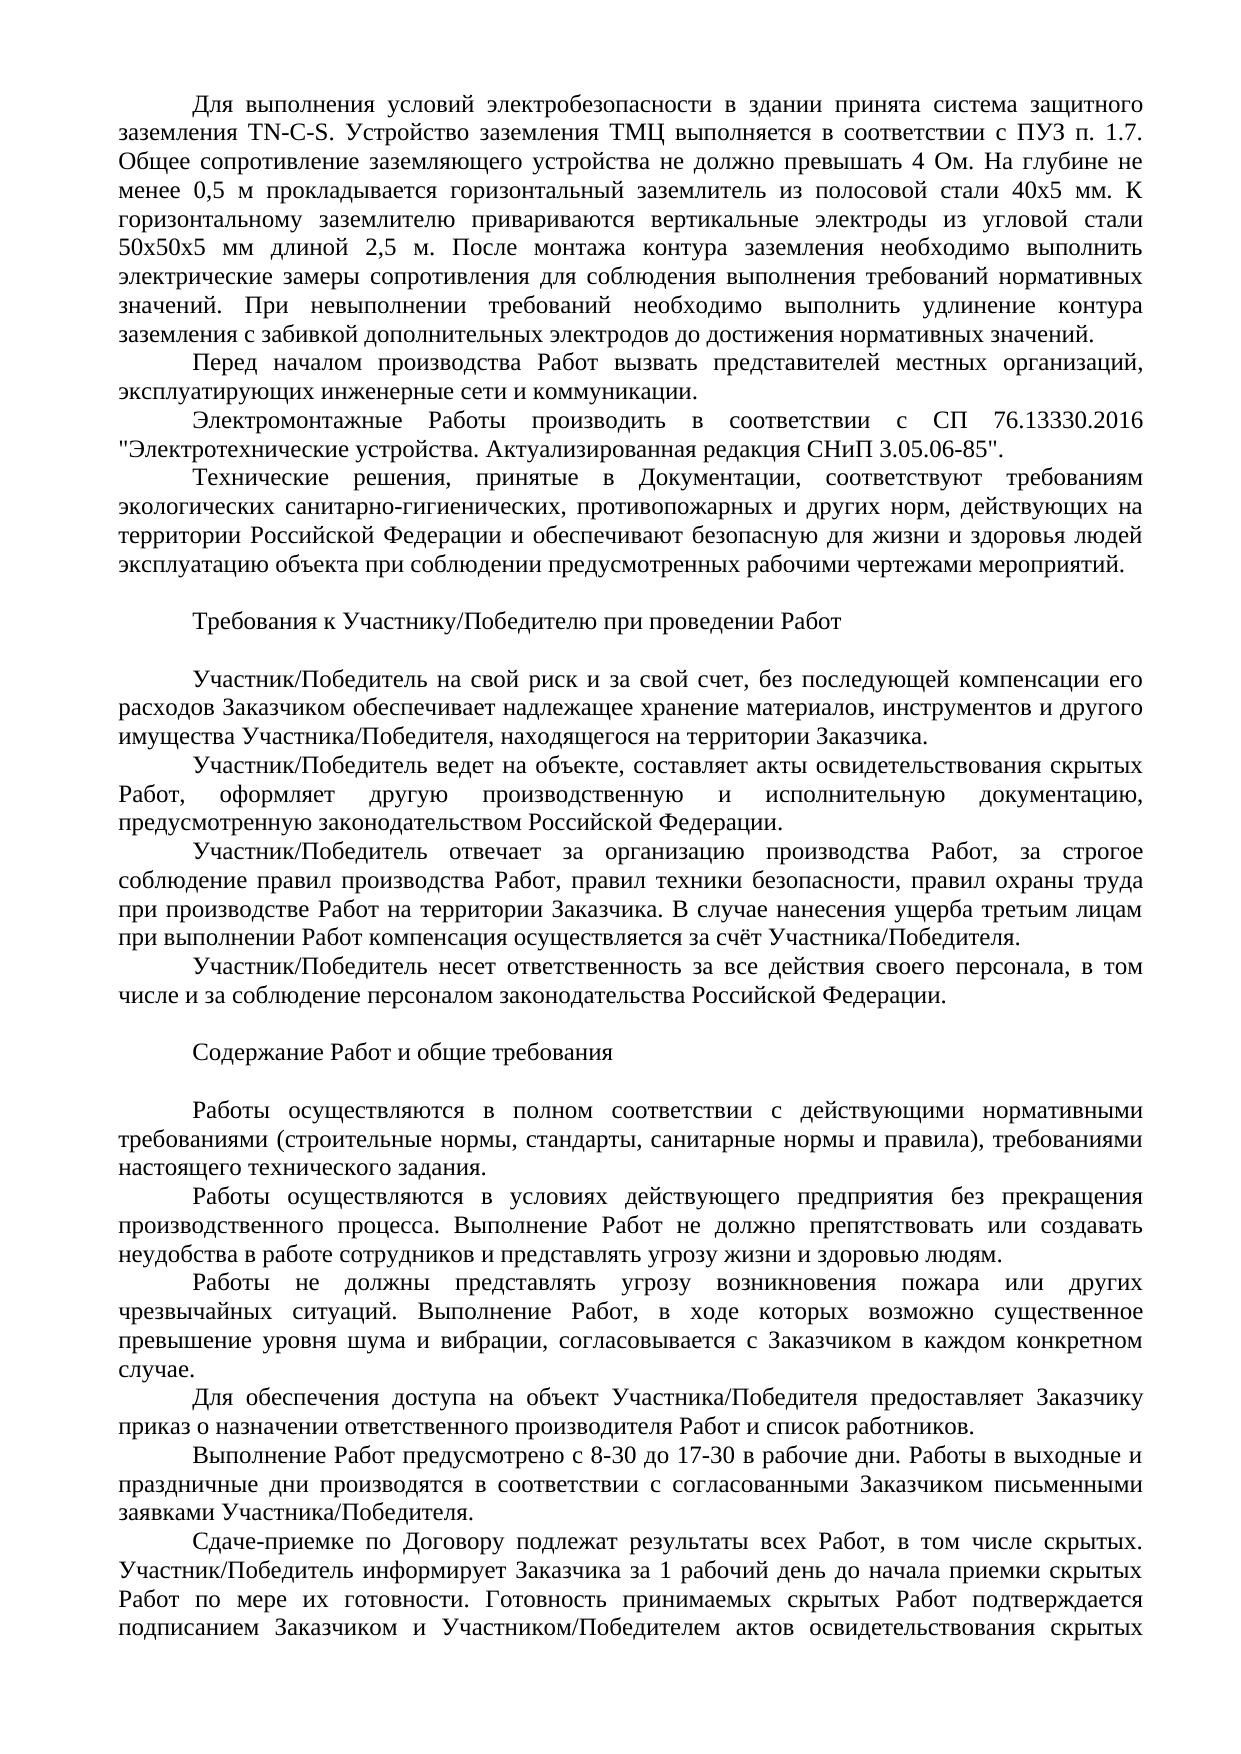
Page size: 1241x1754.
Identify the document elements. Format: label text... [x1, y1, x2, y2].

text Требования к Участнику/Победителю при проведении Работ [118, 606, 1144, 635]
text Выполнение Работ предусмотрено с 8-30 до 17-30 в рабочие дни. Работы в выходные и праздничные дни производятся в соответствии с согласованными Заказчиком письменными заявками Участника/Победителя. [118, 1440, 1144, 1526]
text Содержание Работ и общие требования [118, 1037, 1144, 1066]
text Участник/Победитель отвечает за организацию производства Работ, за строгое соблюдение правил производства Работ, правил техники безопасности, правил охраны труда при производстве Работ на территории Заказчика. В случае нанесения ущерба третьим лицам при выполнении Работ компенсация осуществляется за счёт Участника/Победителя. [118, 836, 1144, 951]
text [118, 1526, 1144, 1641]
text Перед началом производства Работ вызвать представителей местных организаций, эксплуатирующих инженерные сети и коммуникации. [118, 347, 1144, 405]
text Работы осуществляются в полном соответствии с действующими нормативными требованиями (строительные нормы, стандарты, санитарные нормы и правила), требованиями настоящего технического задания. [118, 1095, 1144, 1181]
text Работы осуществляются в условиях действующего предприятия без прекращения производственного процесса. Выполнение Работ не должно препятствовать или создавать неудобства в работе сотрудников и представлять угрозу жизни и здоровью людям. [118, 1181, 1144, 1267]
text Технические решения, принятые в Документации, соответствуют требованиям экологических санитарно-гигиенических, противопожарных и других норм, действующих на территории Российской Федерации и обеспечивают безопасную для жизни и здоровья людей эксплуатацию объекта при соблюдении предусмотренных рабочими чертежами мероприятий. [118, 462, 1144, 577]
text Для обеспечения доступа на объект Участника/Победителя предоставляет Заказчику приказ о назначении ответственного производителя Работ и список работников. [118, 1382, 1144, 1440]
text Участник/Победитель на свой риск и за свой счет, без последующей компенсации его расходов Заказчиком обеспечивает надлежащее хранение материалов, инструментов и другого имущества Участника/Победителя, находящегося на территории Заказчика. [118, 664, 1144, 750]
text Участник/Победитель несет ответственность за все действия своего персонала, в том числе и за соблюдение персоналом законодательства Российской Федерации. [118, 951, 1144, 1009]
text Работы не должны представлять угрозу возникновения пожара или других чрезвычайных ситуаций. Выполнение Работ, в ходе которых возможно существенное превышение уровня шума и вибрации, согласовывается с Заказчиком в каждом конкретном случае. [118, 1267, 1144, 1382]
text Участник/Победитель ведет на объекте, составляет акты освидетельствования скрытых Работ, оформляет другую производственную и исполнительную документацию, предусмотренную законодательством Российской Федерации. [118, 750, 1144, 836]
text Для выполнения условий электробезопасности в здании принята система защитного заземления TN-C-S. Устройство заземления ТМЦ выполняется в соответствии с ПУЗ п. 1.7. Общее сопротивление заземляющего устройства не должно превышать 4 Ом. На глубине не менее 0,5 м прокладывается горизонтальный заземлитель из полосовой стали 40x5 мм. К горизонтальному заземлителю привариваются вертикальные электроды из угловой стали 50x50x5 мм длиной 2,5 м. После монтажа контура заземления необходимо выполнить электрические замеры сопротивления для соблюдения выполнения требований нормативных значений. При невыполнении требований необходимо выполнить удлинение контура заземления с забивкой дополнительных электродов до достижения нормативных значений. [118, 89, 1144, 347]
text Электромонтажные Работы производить в соответствии с СП 76.13330.2016 "Электротехнические устройства. Актуализированная редакция СНиП 3.05.06-85". [118, 405, 1144, 462]
